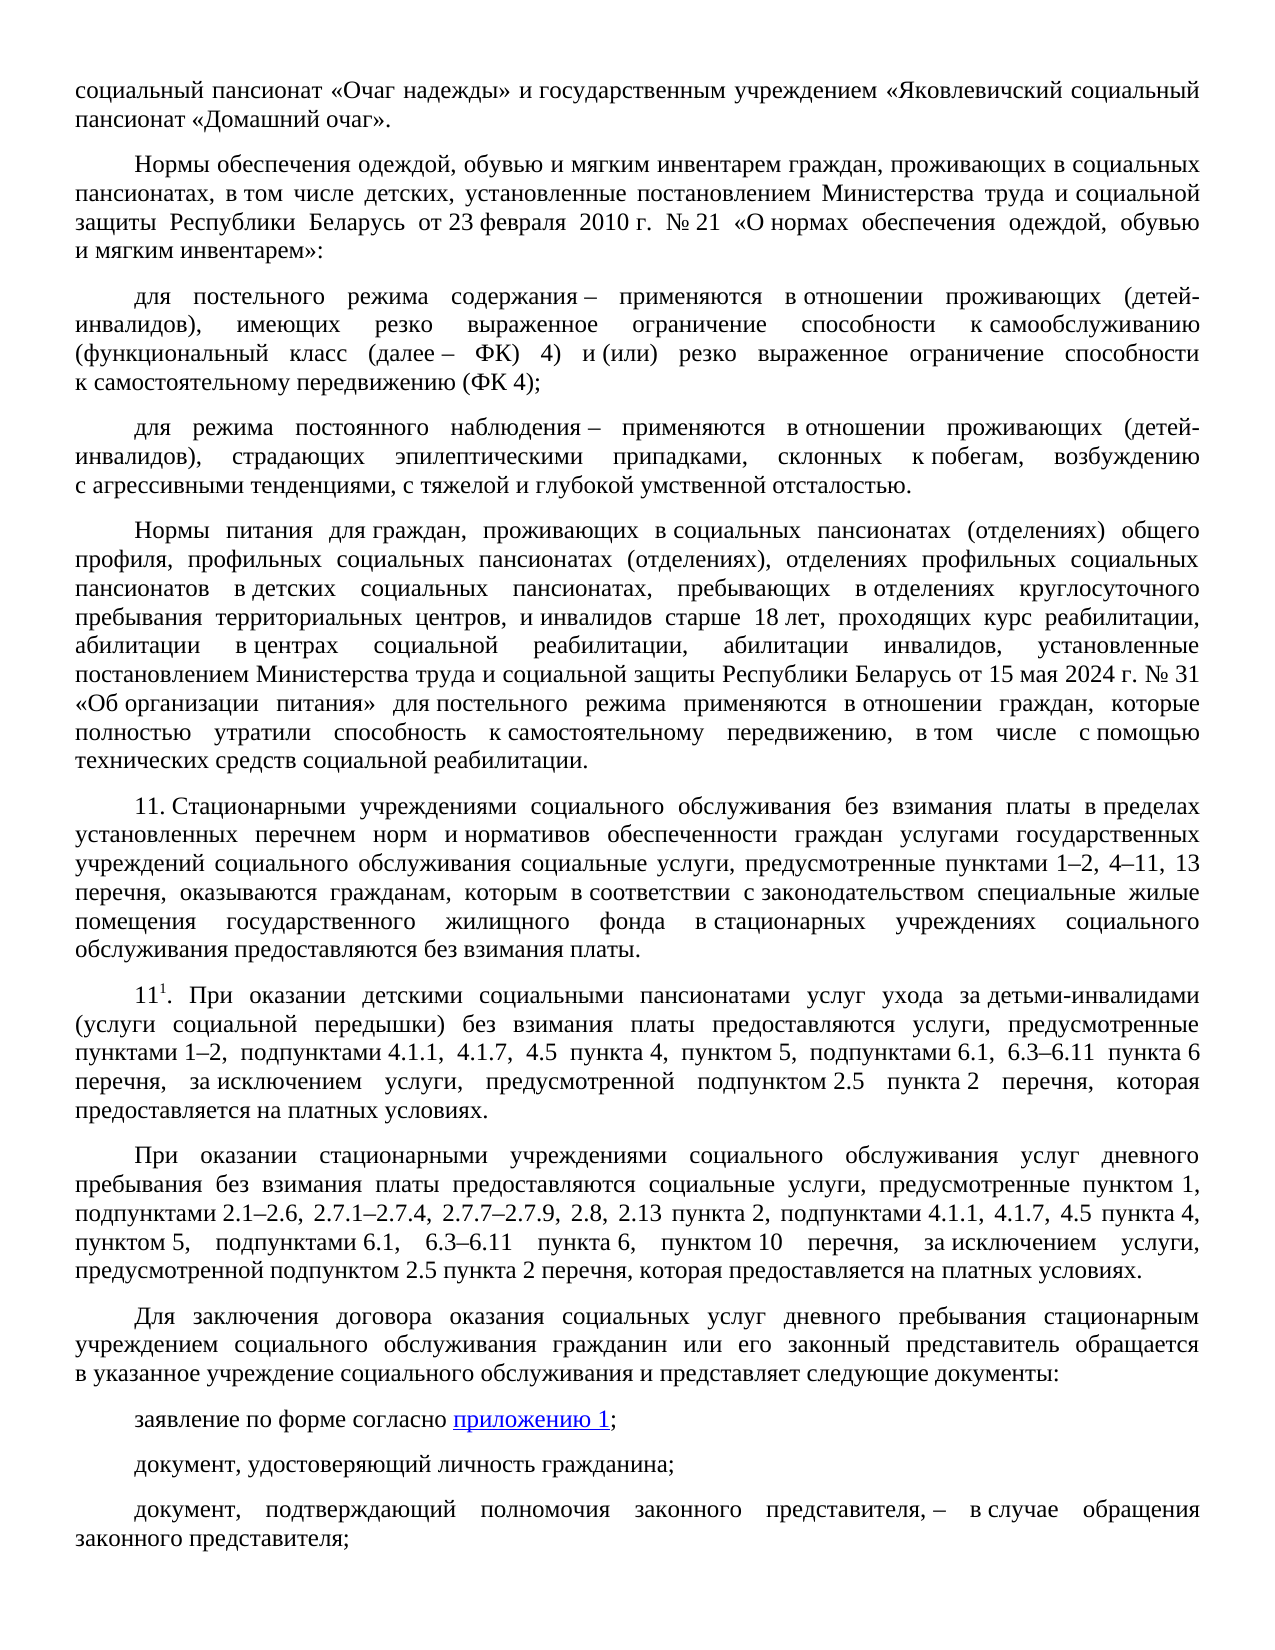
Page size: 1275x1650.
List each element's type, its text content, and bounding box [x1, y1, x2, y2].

text Для заключения договора оказания социальных услуг дневного пребывания стационарным учреждением социального обслуживания гражданин или его законный представитель обращается в указанное учреждение социального обслуживания и представляет следующие документы: [75, 1301, 1200, 1387]
text для постельного режима содержания – применяются в отношении проживающих (детей-инвалидов), имеющих резко выраженное ограничение способности к самообслуживанию (функциональный класс (далее – ФК) 4) и (или) резко выраженное ограничение способности к самостоятельному передвижению (ФК 4); [75, 281, 1200, 396]
text документ, подтверждающий полномочия законного представителя, – в случае обращения законного представителя; [75, 1494, 1200, 1552]
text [75, 75, 1200, 132]
text 111. При оказании детскими социальными пансионатами услуг ухода за детьми-инвалидами (услуги социальной передышки) без взимания платы предоставляются услуги, предусмотренные пунктами 1–2, подпунктами 4.1.1, 4.1.7, 4.5 пункта 4, пунктом 5, подпунктами 6.1, 6.3–6.11 пункта 6 перечня, за исключением услуги, предусмотренной подпунктом 2.5 пункта 2 перечня, которая предоставляется на платных условиях. [75, 980, 1200, 1124]
text для режима постоянного наблюдения – применяются в отношении проживающих (детей-инвалидов), страдающих эпилептическими припадками, склонных к побегам, возбуждению с агрессивными тенденциями, с тяжелой и глубокой умственной отсталостью. [75, 412, 1200, 499]
text Нормы обеспечения одеждой, обувью и мягким инвентарем граждан, проживающих в социальных пансионатах, в том числе детских, установленные постановлением Министерства труда и социальной защиты Республики Беларусь от 23 февраля 2010 г. № 21 «О нормах обеспечения одеждой, обувью и мягким инвентарем»: [75, 149, 1200, 264]
text Нормы питания для граждан, проживающих в социальных пансионатах (отделениях) общего профиля, профильных социальных пансионатах (отделениях), отделениях профильных социальных пансионатов в детских социальных пансионатах, пребывающих в отделениях круглосуточного пребывания территориальных центров, и инвалидов старше 18 лет, проходящих курс реабилитации, абилитации в центрах социальной реабилитации, абилитации инвалидов, установленные постановлением Министерства труда и социальной защиты Республики Беларусь от 15 мая 2024 г. № 31 «Об организации питания» для постельного режима применяются в отношении граждан, которые полностью утратили способность к самостоятельному передвижению, в том числе с помощью технических средств социальной реабилитации. [75, 515, 1200, 774]
text 11. Стационарными учреждениями социального обслуживания без взимания платы в пределах установленных перечнем норм и нормативов обеспеченности граждан услугами государственных учреждений социального обслуживания социальные услуги, предусмотренные пунктами 1–2, 4–11, 13 перечня, оказываются гражданам, которым в соответствии с законодательством специальные жилые помещения государственного жилищного фонда в стационарных учреждениях социального обслуживания предоставляются без взимания платы. [75, 791, 1200, 963]
text заявление по форме согласно приложению 1; [75, 1404, 1200, 1432]
text При оказании стационарными учреждениями социального обслуживания услуг дневного пребывания без взимания платы предоставляются социальные услуги, предусмотренные пунктом 1, подпунктами 2.1–2.6, 2.7.1–2.7.4, 2.7.7–2.7.9, 2.8, 2.13 пункта 2, подпунктами 4.1.1, 4.1.7, 4.5 пункта 4, пунктом 5, подпунктами 6.1, 6.3–6.11 пункта 6, пунктом 10 перечня, за исключением услуги, предусмотренной подпунктом 2.5 пункта 2 перечня, которая предоставляется на платных условиях. [75, 1140, 1200, 1284]
text документ, удостоверяющий личность гражданина; [75, 1449, 1200, 1478]
